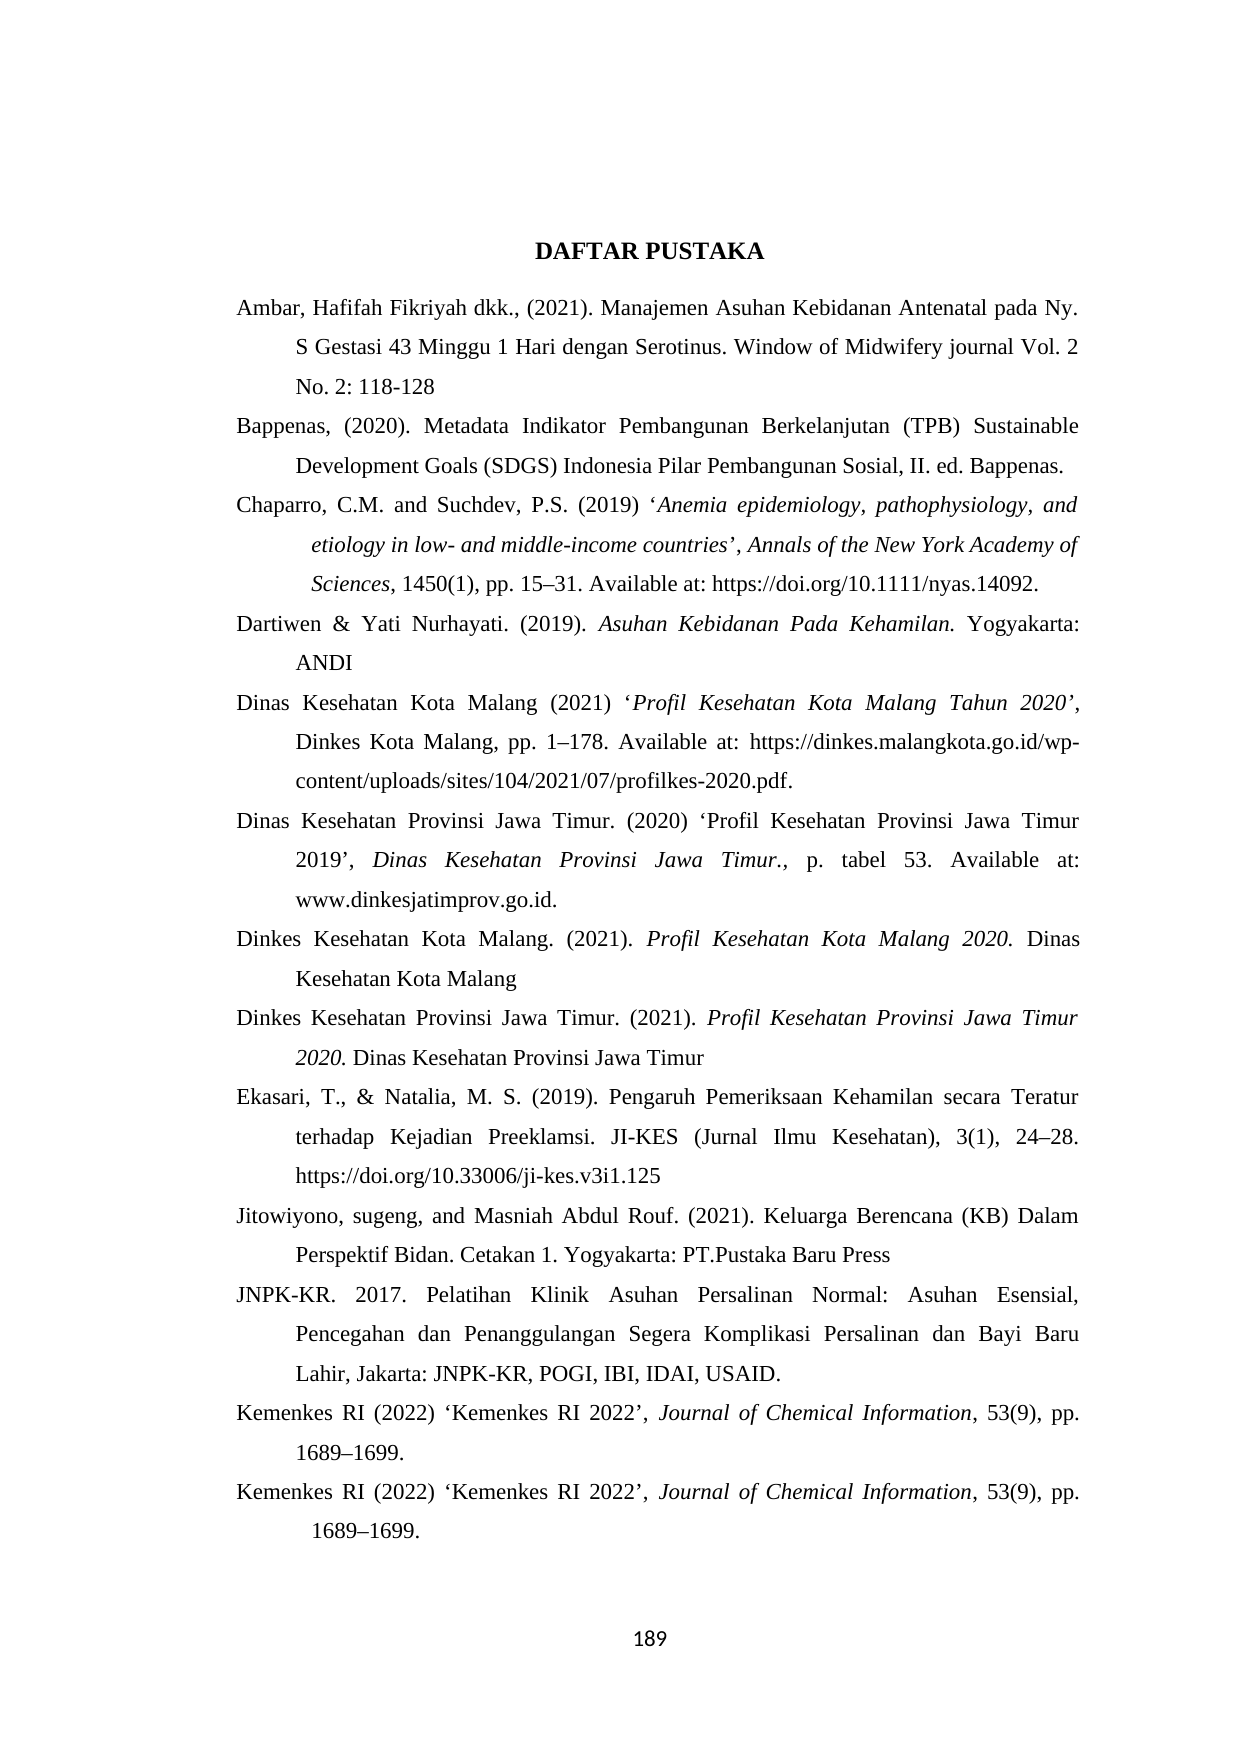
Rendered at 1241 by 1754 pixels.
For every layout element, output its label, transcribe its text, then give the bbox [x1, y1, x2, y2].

text Jitowiyono, sugeng, and Masniah Abdul Rouf. (2021). Keluarga Berencana (KB) Dalam Perspektif Bidan. Cetakan 1. Yogyakarta: PT.Pustaka Baru Press [236, 1202, 1080, 1268]
text Dinas Kesehatan Provinsi Jawa Timur. (2020) ‘Profil Kesehatan Provinsi Jawa Timur 2019’, Dinas Kesehatan Provinsi Jawa Timur., p. tabel 53. Available at: www.dinkesjatimprov.go.id. [236, 807, 1080, 912]
text Chaparro, C.M. and Suchdev, P.S. (2019) ‘Anemia epidemiology, pathophysiology, and etiology in low- and middle-income countries’, Annals of the New York Academy of Sciences, 1450(1), pp. 15–31. Available at: https://doi.org/10.1111/nyas.14092. [236, 491, 1080, 596]
text Dartiwen & Yati Nurhayati. (2019). Asuhan Kebidanan Pada Kehamilan. Yogyakarta: ANDI [236, 609, 1080, 675]
text JNPK-KR. 2017. Pelatihan Klinik Asuhan Persalinan Normal: Asuhan Esensial, Pencegahan dan Penanggulangan Segera Komplikasi Persalinan dan Bayi Baru Lahir, Jakarta: JNPK-KR, POGI, IBI, IDAI, USAID. [236, 1281, 1080, 1386]
text Dinkes Kesehatan Kota Malang. (2021). Profil Kesehatan Kota Malang 2020. Dinas Kesehatan Kota Malang [236, 925, 1080, 991]
text Dinas Kesehatan Kota Malang (2021) ‘Profil Kesehatan Kota Malang Tahun 2020’, Dinkes Kota Malang, pp. 1–178. Available at: https://dinkes.malangkota.go.id/wp-content/uploads/sites/104/2021/07/profilkes-2020.pdf. [236, 688, 1080, 794]
text Bappenas, (2020). Metadata Indikator Pembangunan Berkelanjutan (TPB) Sustainable Development Goals (SDGS) Indonesia Pilar Pembangunan Sosial, II. ed. Bappenas. [236, 412, 1080, 478]
text Dinkes Kesehatan Provinsi Jawa Timur. (2021). Profil Kesehatan Provinsi Jawa Timur 2020. Dinas Kesehatan Provinsi Jawa Timur [236, 1004, 1080, 1070]
text DAFTAR PUSTAKA [236, 236, 1063, 265]
text Kemenkes RI (2022) ‘Kemenkes RI 2022’, Journal of Chemical Information, 53(9), pp. 1689–1699. [236, 1478, 1080, 1544]
text Kemenkes RI (2022) ‘Kemenkes RI 2022’, Journal of Chemical Information, 53(9), pp. 1689–1699. [236, 1399, 1080, 1465]
text Ambar, Hafifah Fikriyah dkk., (2021). Manajemen Asuhan Kebidanan Antenatal pada Ny. S Gestasi 43 Minggu 1 Hari dengan Serotinus. Window of Midwifery journal Vol. 2 No. 2: 118-128 [236, 294, 1080, 399]
text Ekasari, T., & Natalia, M. S. (2019). Pengaruh Pemeriksaan Kehamilan secara Teratur terhadap Kejadian Preeklamsi. JI-KES (Jurnal Ilmu Kesehatan), 3(1), 24–28. https://doi.org/10.33006/ji-kes.v3i1.125 [236, 1083, 1080, 1189]
